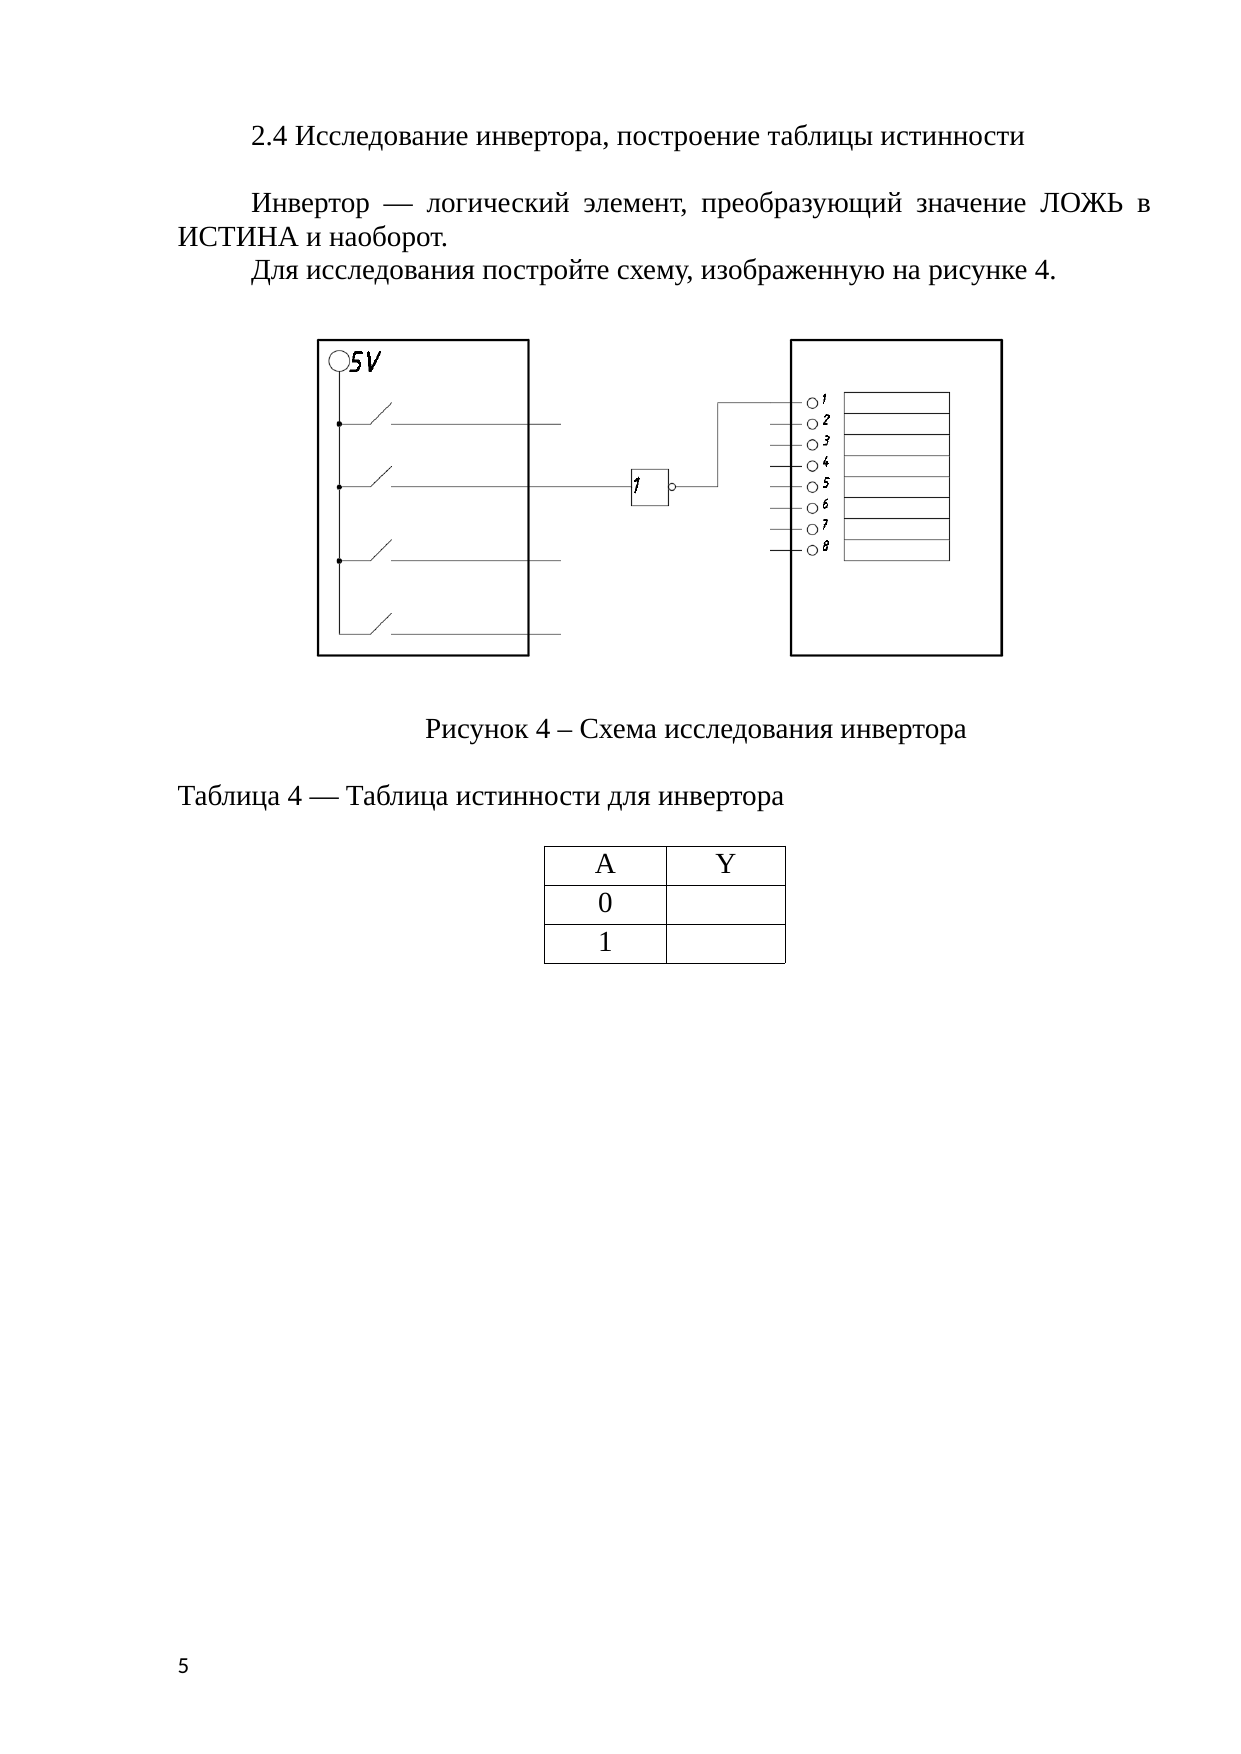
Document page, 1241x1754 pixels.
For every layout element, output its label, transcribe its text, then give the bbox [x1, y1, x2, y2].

text Для исследования постройте схему, изображенную на рисунке 4. [177, 252, 1152, 286]
table_cell 1 [545, 925, 666, 963]
table_header Y [667, 847, 785, 885]
table_header A [545, 847, 666, 885]
text Инвертор — логический элемент, преобразующий значение ЛОЖЬ в ИСТИНА и наоборот. [177, 185, 1152, 252]
table_cell [667, 925, 785, 963]
picture [304, 319, 1024, 678]
table_cell 0 [545, 886, 666, 924]
text Рисунок 4 – Схема исследования инвертора [177, 711, 1152, 745]
text Таблица 4 — Таблица истинности для инвертора [177, 778, 1152, 812]
text 2.4 Исследование инвертора, построение таблицы истинности [177, 118, 1152, 152]
table_cell [667, 886, 785, 924]
